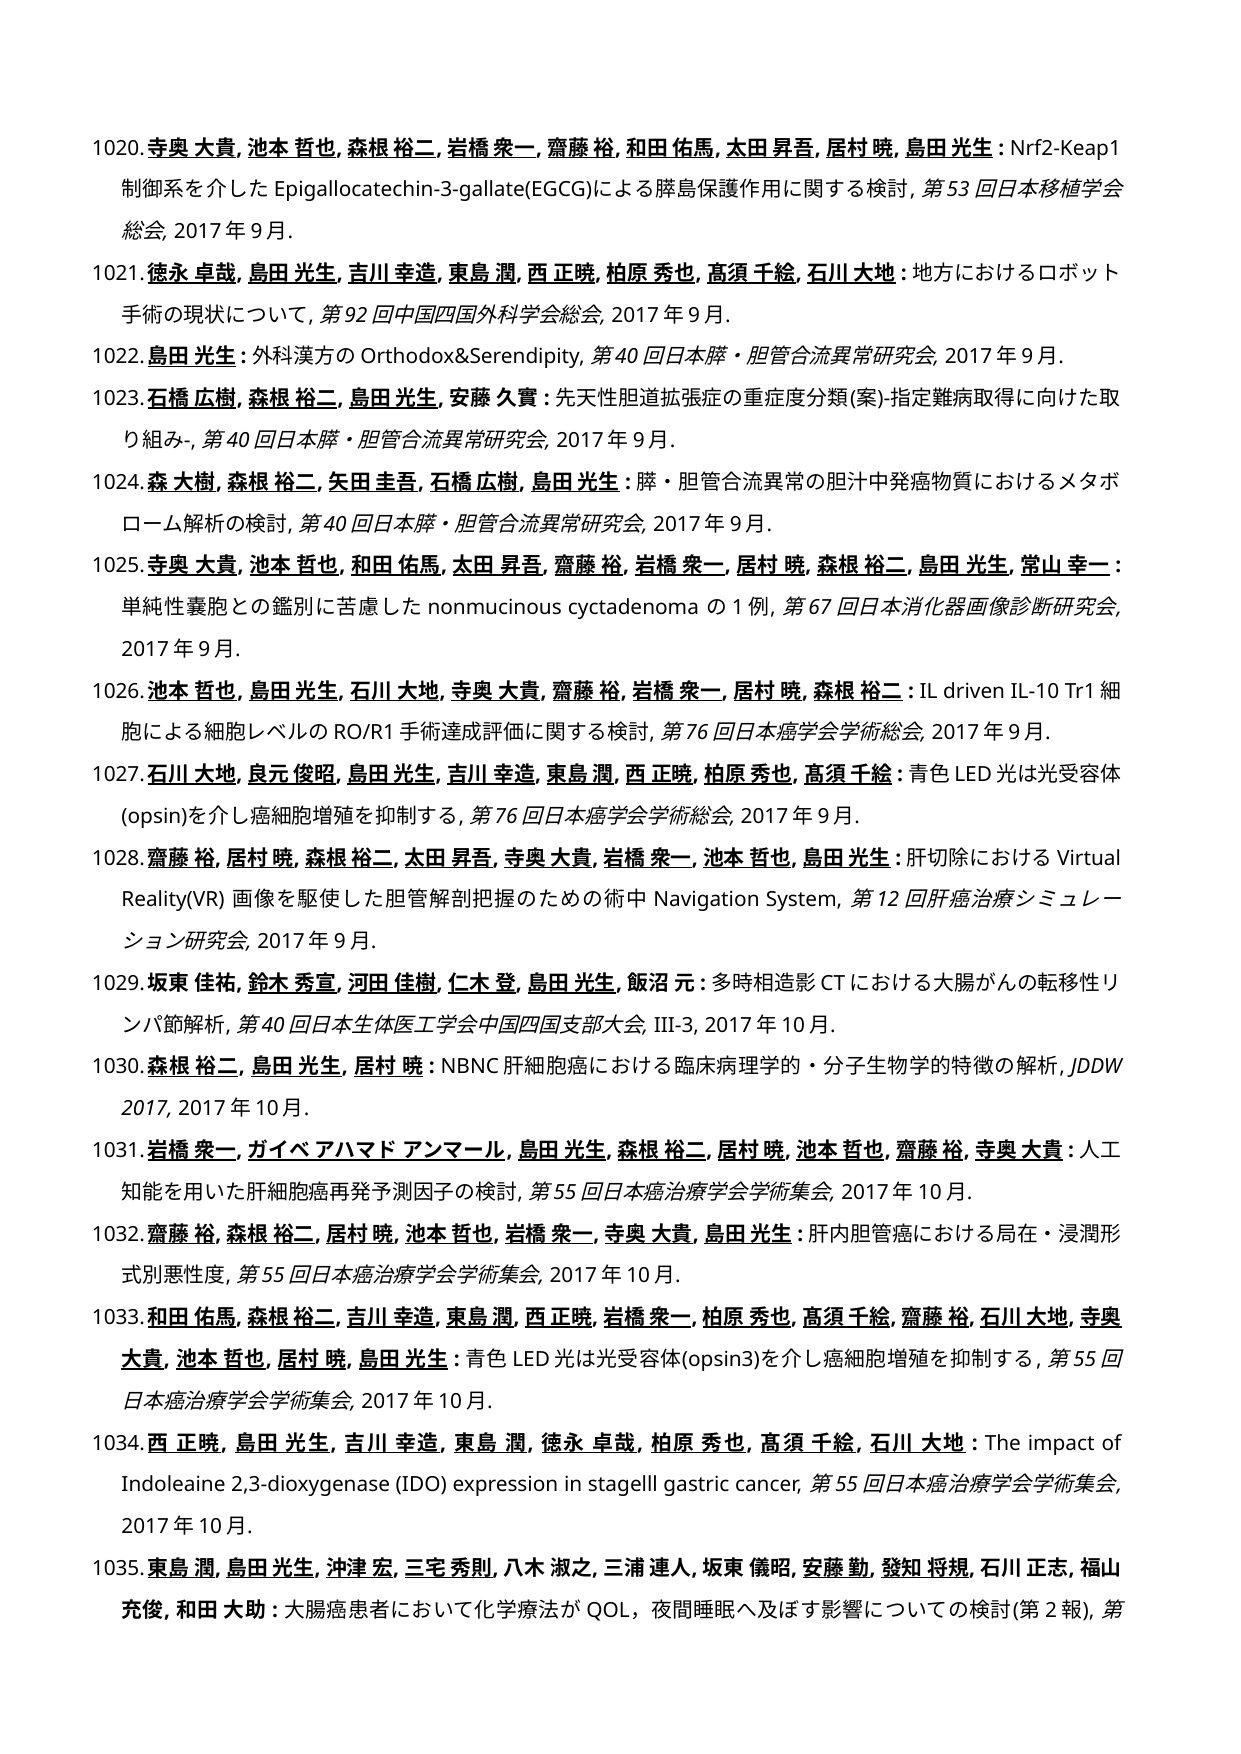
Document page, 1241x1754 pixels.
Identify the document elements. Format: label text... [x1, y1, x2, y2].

list 齋藤 裕, 居村 暁, 森根 裕二, 太田 昇吾, 寺奥 大貴, 岩橋 衆一, 池本 哲也, 島田 光生 : 肝切除におけるVirtual Reality(VR) 画像を駆使した胆管解剖把握のための術中Navigation System, 第12回肝癌治療シミュレーション研究会, 2017年9月. [92, 835, 1122, 961]
list 森根 裕二, 島田 光生, 居村 暁 : NBNC肝細胞癌における臨床病理学的・分子生物学的特徴の解析, JDDW 2017, 2017年10月. [92, 1044, 1122, 1128]
list 石橋 広樹, 森根 裕二, 島田 光生, 安藤 久實 : 先天性胆道拡張症の重症度分類(案)-指定難病取得に向けた取り組み-, 第40回日本膵・胆管合流異常研究会, 2017年9月. [92, 376, 1122, 459]
list 和田 佑馬, 森根 裕二, 吉川 幸造, 東島 潤, 西 正暁, 岩橋 衆一, 柏原 秀也, 髙須 千絵, 齋藤 裕, 石川 大地, 寺奥 大貴, 池本 哲也, 居村 暁, 島田 光生 : 青色LED光は光受容体(opsin3)を介し癌細胞増殖を抑制する, 第55回日本癌治療学会学術集会, 2017年10月. [92, 1295, 1122, 1420]
list 寺奥 大貴, 池本 哲也, 森根 裕二, 岩橋 衆一, 齋藤 裕, 和田 佑馬, 太田 昇吾, 居村 暁, 島田 光生 : Nrf2-Keap1制御系を介したEpigallocatechin-3-gallate(EGCG)による膵島保護作用に関する検討, 第53回日本移植学会総会, 2017年9月. [92, 125, 1122, 250]
list 森 大樹, 森根 裕二, 矢田 圭吾, 石橋 広樹, 島田 光生 : 膵・胆管合流異常の胆汁中発癌物質におけるメタボローム解析の検討, 第40回日本膵・胆管合流異常研究会, 2017年9月. [92, 459, 1122, 543]
list 寺奥 大貴, 池本 哲也, 和田 佑馬, 太田 昇吾, 齋藤 裕, 岩橋 衆一, 居村 暁, 森根 裕二, 島田 光生, 常山 幸一 : 単純性嚢胞との鑑別に苦慮したnonmucinous cyctadenoma の1例, 第67回日本消化器画像診断研究会, 2017年9月. [92, 543, 1122, 668]
list 石川 大地, 良元 俊昭, 島田 光生, 吉川 幸造, 東島 潤, 西 正暁, 柏原 秀也, 髙須 千絵 : 青色LED光は光受容体(opsin)を介し癌細胞増殖を抑制する, 第76回日本癌学会学術総会, 2017年9月. [92, 752, 1122, 835]
list 岩橋 衆一, ガイベ アハマド アンマール, 島田 光生, 森根 裕二, 居村 暁, 池本 哲也, 齋藤 裕, 寺奥 大貴 : 人工知能を用いた肝細胞癌再発予測因子の検討, 第55回日本癌治療学会学術集会, 2017年10月. [92, 1128, 1122, 1211]
list 坂東 佳祐, 鈴木 秀宣, 河田 佳樹, 仁木 登, 島田 光生, 飯沼 元 : 多時相造影CTにおける大腸がんの転移性リンパ節解析, 第40回日本生体医工学会中国四国支部大会, III-3, 2017年10月. [92, 961, 1122, 1044]
list 齋藤 裕, 森根 裕二, 居村 暁, 池本 哲也, 岩橋 衆一, 寺奥 大貴, 島田 光生 : 肝内胆管癌における局在・浸潤形式別悪性度, 第55回日本癌治療学会学術集会, 2017年10月. [92, 1211, 1122, 1295]
list 島田 光生 : 外科漢方のOrthodox&Serendipity, 第40回日本膵・胆管合流異常研究会, 2017年9月. [92, 334, 1122, 376]
list 西 正暁, 島田 光生, 吉川 幸造, 東島 潤, 徳永 卓哉, 柏原 秀也, 髙須 千絵, 石川 大地 : The impact of Indoleaine 2,3-dioxygenase (IDO) expression in stagelll gastric cancer, 第55回日本癌治療学会学術集会, 2017年10月. [92, 1420, 1122, 1545]
list 徳永 卓哉, 島田 光生, 吉川 幸造, 東島 潤, 西 正暁, 柏原 秀也, 髙須 千絵, 石川 大地 : 地方におけるロボット手術の現状について, 第92回中国四国外科学会総会, 2017年9月. [92, 250, 1122, 334]
list 池本 哲也, 島田 光生, 石川 大地, 寺奥 大貴, 齋藤 裕, 岩橋 衆一, 居村 暁, 森根 裕二 : IL driven IL-10 Tr1細胞による細胞レベルのRO/R1手術達成評価に関する検討, 第76回日本癌学会学術総会, 2017年9月. [92, 668, 1122, 752]
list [92, 1545, 1122, 1629]
